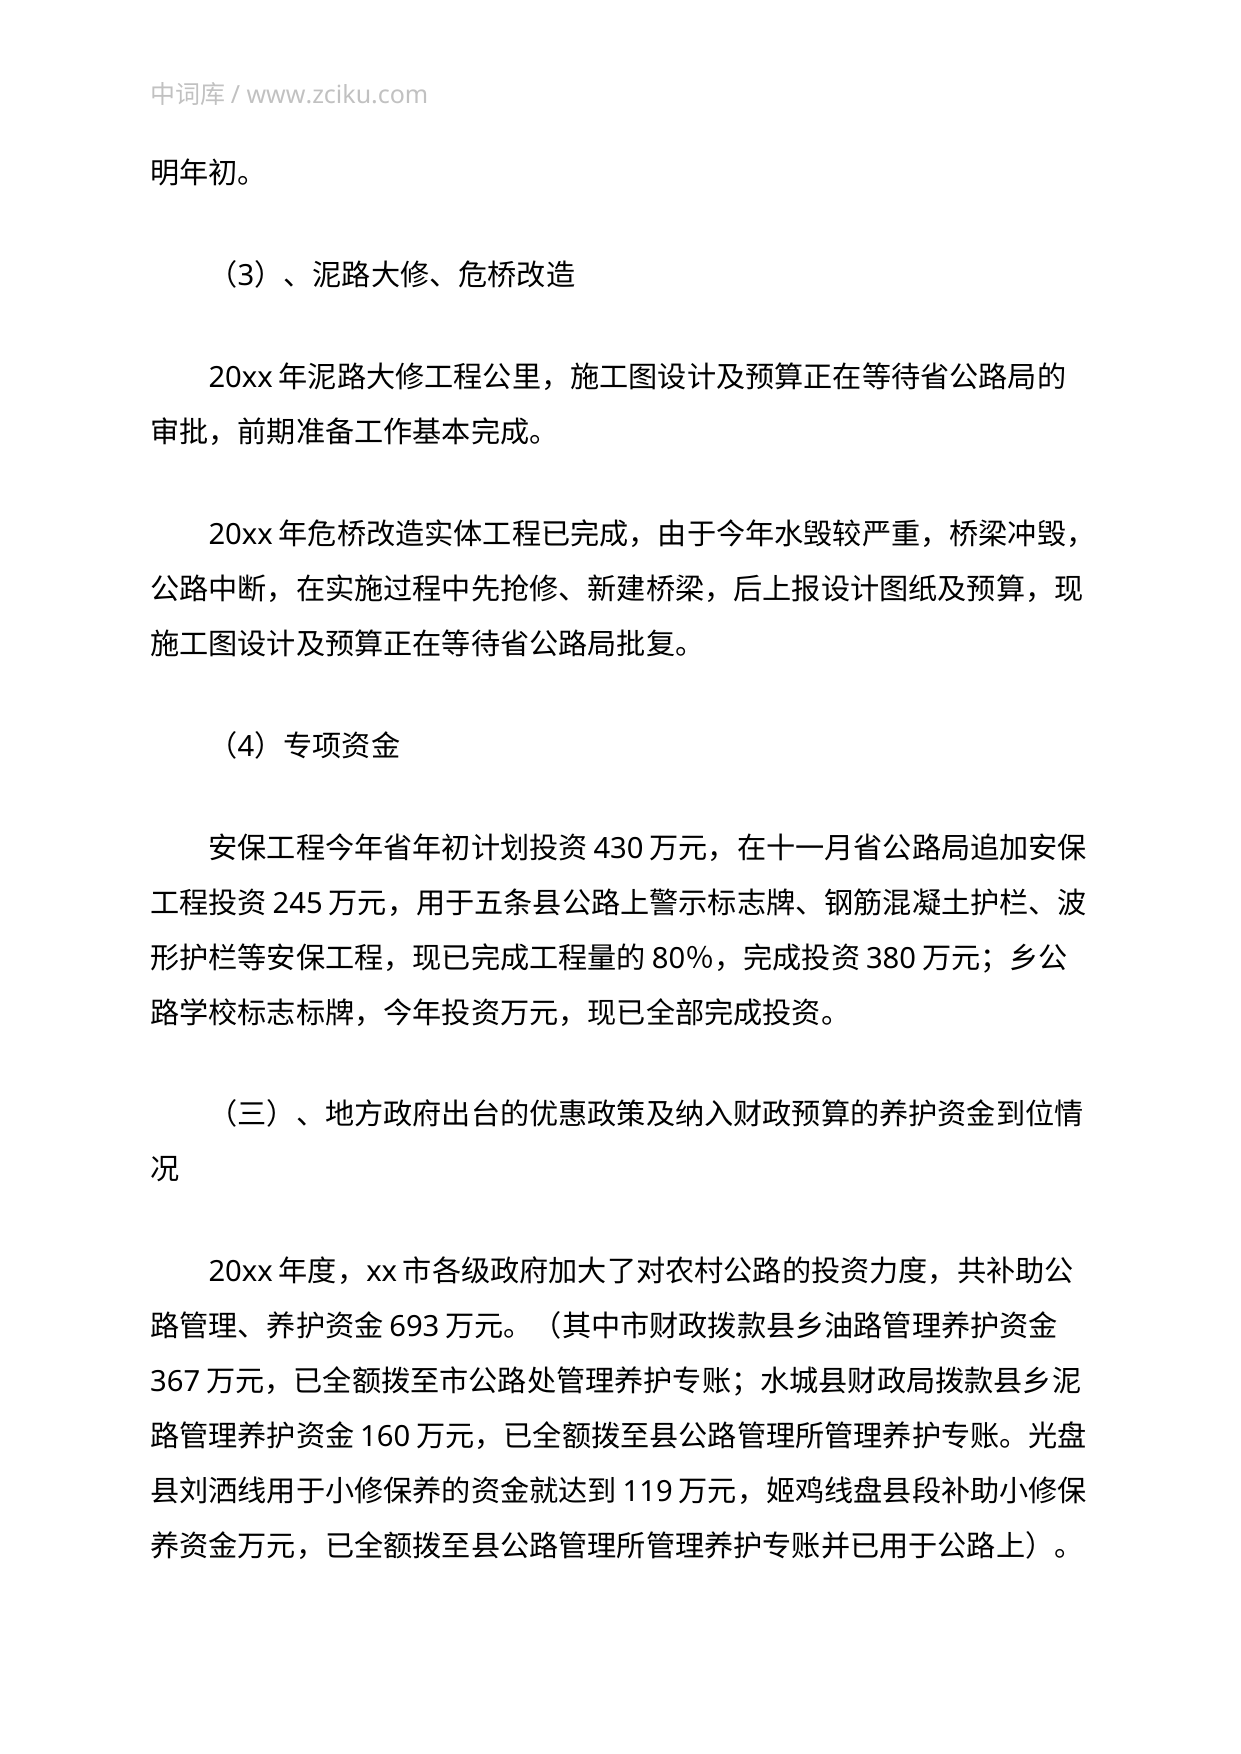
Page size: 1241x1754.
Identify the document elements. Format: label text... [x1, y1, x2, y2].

text （三）、地方政府出台的优惠政策及纳入财政预算的养护资金到位情况 [150, 1091, 1090, 1188]
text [150, 150, 1090, 192]
text （3）、泥路大修、危桥改造 [150, 252, 1090, 294]
text （4）专项资金 [150, 722, 1090, 764]
text 安保工程今年省年初计划投资430万元，在十一月省公路局追加安保工程投资245万元，用于五条县公路上警示标志牌、钢筋混凝土护栏、波形护栏等安保工程，现已完成工程量的80％，完成投资380万元；乡公路学校标志标牌，今年投资万元，现已全部完成投资。 [150, 824, 1090, 1031]
text 20xx年危桥改造实体工程已完成，由于今年水毁较严重，桥梁冲毁，公路中断，在实施过程中先抢修、新建桥梁，后上报设计图纸及预算，现施工图设计及预算正在等待省公路局批复。 [150, 511, 1090, 663]
text 20xx年泥路大修工程公里，施工图设计及预算正在等待省公路局的审批，前期准备工作基本完成。 [150, 354, 1090, 451]
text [150, 1248, 1090, 1565]
